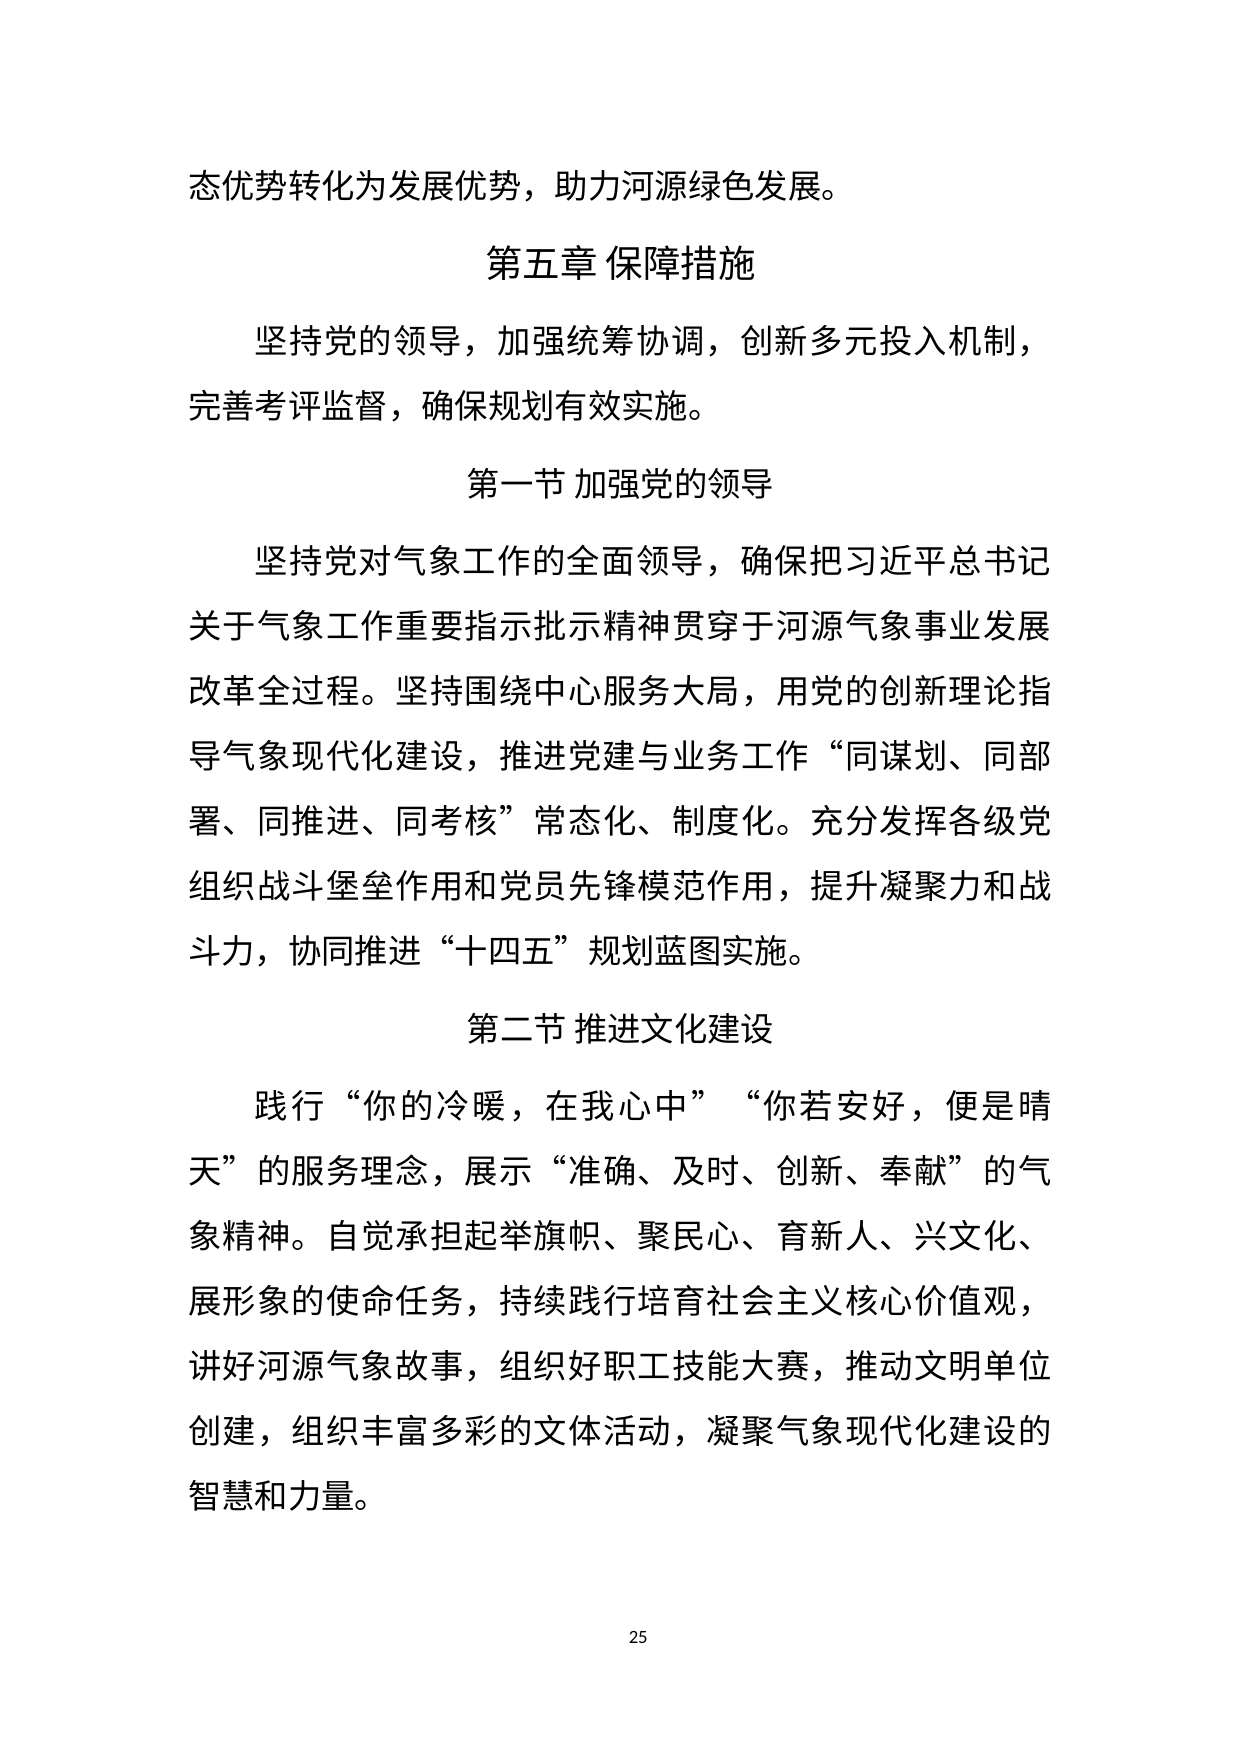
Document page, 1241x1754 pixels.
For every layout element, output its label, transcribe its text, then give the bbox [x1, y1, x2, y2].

text 坚持党的领导，加强统筹协调，创新多元投入机制，完善考评监督，确保规划有效实施。 [188, 307, 1052, 437]
subtitle 第一节 加强党的领导 [188, 449, 1052, 514]
text 践行“你的冷暖，在我心中”“你若安好，便是晴天”的服务理念，展示“准确、及时、创新、奉献”的气象精神。自觉承担起举旗帜、聚民心、育新人、兴文化、展形象的使命任务，持续践行培育社会主义核心价值观，讲好河源气象故事，组织好职工技能大赛，推动文明单位创建，组织丰富多彩的文体活动，凝聚气象现代化建设的智慧和力量。 [188, 1072, 1052, 1527]
subtitle 第二节 推进文化建设 [188, 994, 1052, 1059]
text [188, 152, 1052, 217]
text 坚持党对气象工作的全面领导，确保把习近平总书记关于气象工作重要指示批示精神贯穿于河源气象事业发展改革全过程。坚持围绕中心服务大局，用党的创新理论指导气象现代化建设，推进党建与业务工作“同谋划、同部署、同推进、同考核”常态化、制度化。充分发挥各级党组织战斗堡垒作用和党员先锋模范作用，提升凝聚力和战斗力，协同推进“十四五”规划蓝图实施。 [188, 527, 1052, 982]
subtitle 第五章 保障措施 [188, 229, 1052, 294]
